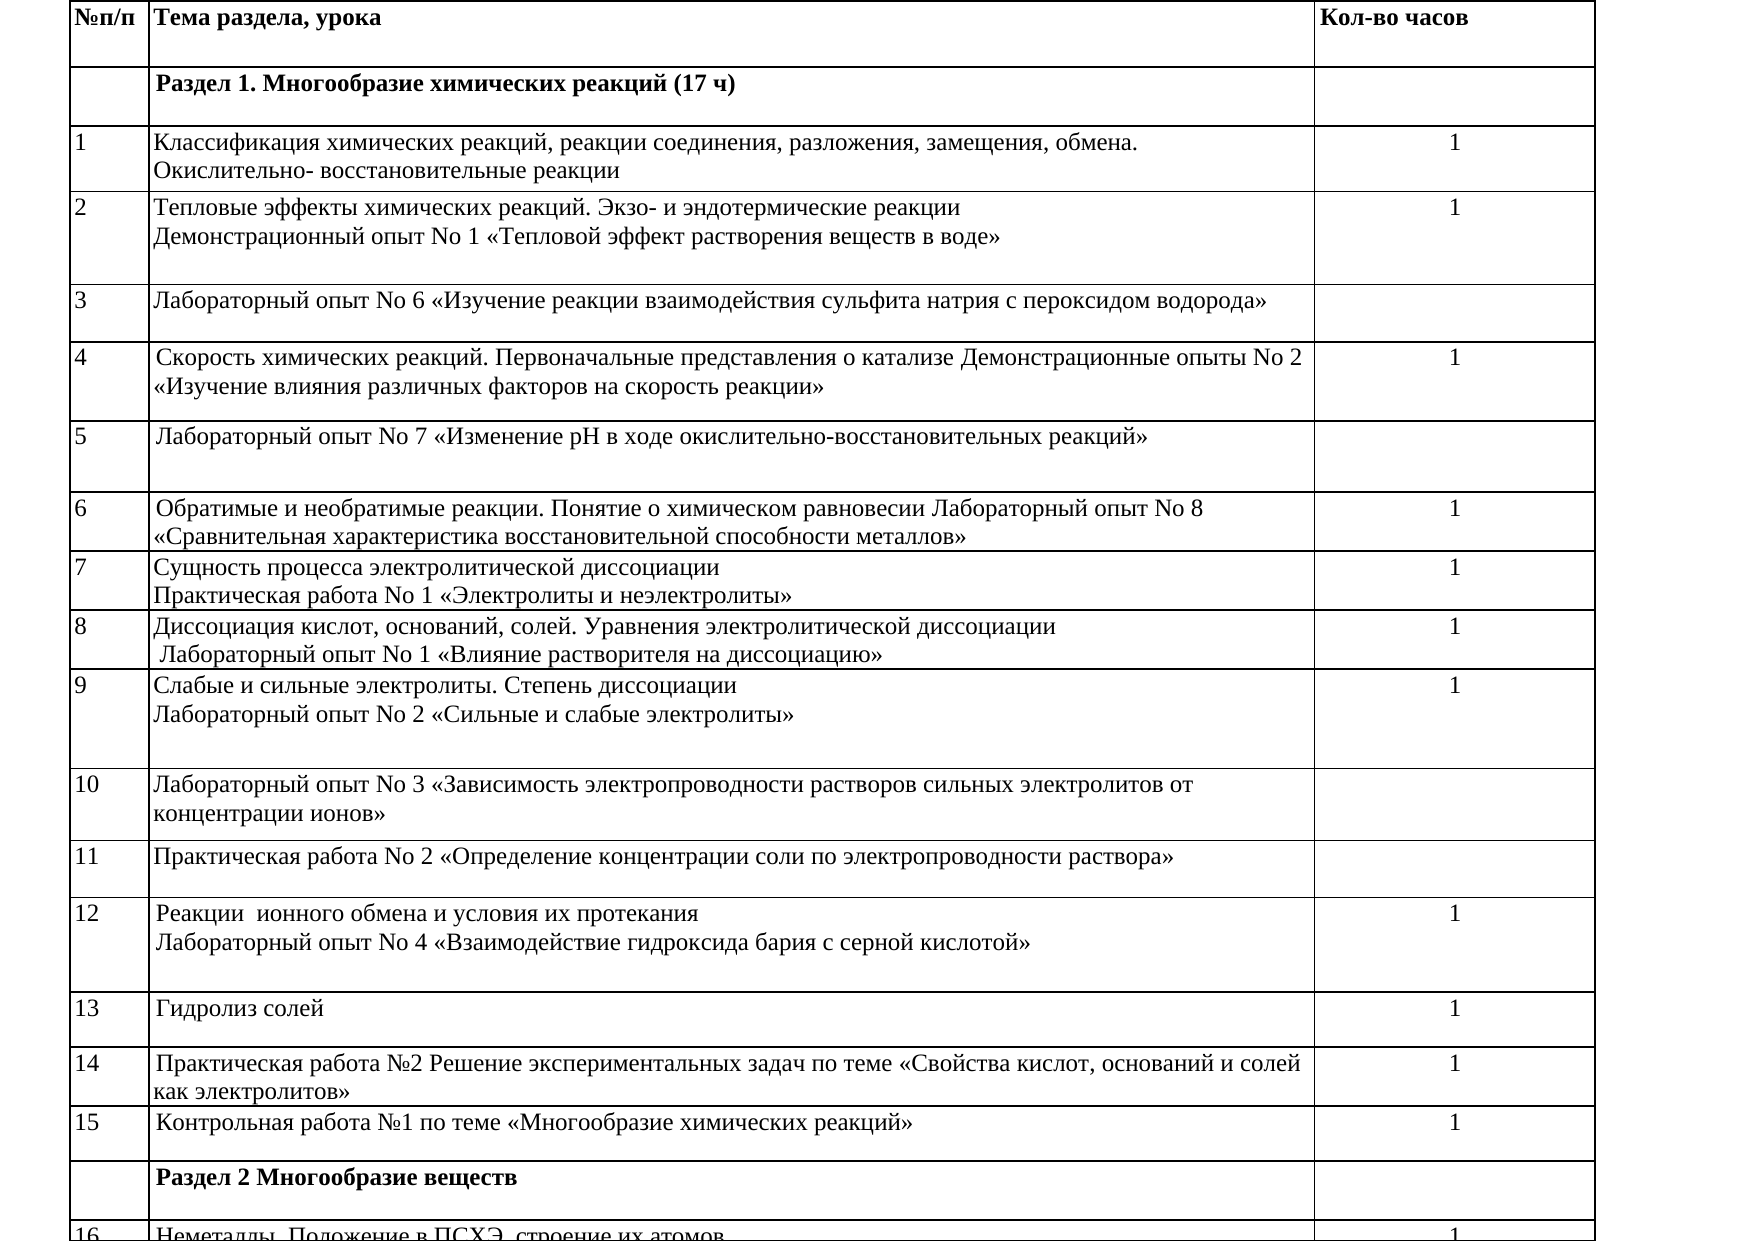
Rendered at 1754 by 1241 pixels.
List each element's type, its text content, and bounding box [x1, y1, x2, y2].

table_cell [1315, 422, 1594, 491]
table_cell 9 [71, 670, 148, 767]
table_cell 12 [71, 898, 148, 991]
table_cell 11 [71, 841, 148, 897]
table_cell Классификация химических реакций, реакции соединения, разложения, замещения, обмена. Окислительно- восстановительные реакции [150, 127, 1314, 191]
table_cell 1 [1315, 898, 1594, 991]
table_cell 1 [1315, 127, 1594, 191]
table_cell 1 [1315, 552, 1594, 609]
table_cell 1 [1315, 1048, 1594, 1105]
table_cell 8 [71, 611, 148, 668]
table_cell 1 [1315, 993, 1594, 1046]
table_cell Практическая работа No 2 «Определение концентрации соли по электропроводности раствора» [150, 841, 1314, 897]
table_cell Практическая работа №2 Решение экспериментальных задач по теме «Свойства кислот, оснований и солей как электролитов» [150, 1048, 1314, 1105]
table_cell Лабораторный опыт No 7 «Изменение рН в ходе окислительно-восстановительных реакций» [150, 422, 1314, 491]
table_cell Контрольная работа №1 по теме «Многообразие химических реакций» [150, 1107, 1314, 1160]
table_cell 15 [71, 1107, 148, 1160]
table_cell 1 [1315, 493, 1594, 550]
table_cell [1315, 841, 1594, 897]
table_header Кол-во часов [1315, 2, 1594, 66]
table_cell 1 [1315, 611, 1594, 668]
table_cell Сущность процесса электролитической диссоциации Практическая работа No 1 «Электролиты и неэлектролиты» [150, 552, 1314, 609]
table_cell 1 [1315, 1221, 1594, 1240]
table_cell Лабораторный опыт No 3 «Зависимость электропроводности растворов сильных электролитов от концентрации ионов» [150, 769, 1314, 840]
table_cell [71, 68, 148, 125]
table_cell Тепловые эффекты химических реакций. Экзо- и эндотермические реакции Демонстрационный опыт No 1 «Тепловой эффект растворения веществ в воде» [150, 192, 1314, 284]
table_cell Скорость химических реакций. Первоначальные представления о катализе Демонстрационные опыты No 2 «Изучение влияния различных факторов на скорость реакции» [150, 343, 1314, 420]
table_cell 4 [71, 343, 148, 420]
table_cell [1315, 68, 1594, 125]
table_cell Обратимые и необратимые реакции. Понятие о химическом равновесии Лабораторный опыт No 8 «Сравнительная характеристика восстановительной способности металлов» [150, 493, 1314, 550]
table_cell Раздел 1. Многообразие химических реакций (17 ч) [150, 68, 1314, 125]
table_cell 7 [71, 552, 148, 609]
table_cell 14 [71, 1048, 148, 1105]
table_cell Раздел 2 Многообразие веществ [150, 1162, 1314, 1219]
table_cell Неметаллы. Положение в ПСХЭ, строение их атомов [150, 1221, 1314, 1240]
table_cell Диссоциация кислот, оснований, солей. Уравнения электролитической диссоциации Лабораторный опыт No 1 «Влияние растворителя на диссоциацию» [150, 611, 1314, 668]
table_header Тема раздела, урока [150, 2, 1314, 66]
table_cell 5 [71, 422, 148, 491]
table_cell 1 [1315, 670, 1594, 767]
table_cell 1 [1315, 1107, 1594, 1160]
table_cell 1 [1315, 343, 1594, 420]
table_cell [1315, 1162, 1594, 1219]
table_cell 2 [71, 192, 148, 284]
table_cell [1315, 285, 1594, 341]
table_cell 1 [1315, 192, 1594, 284]
table_cell [71, 1162, 148, 1219]
table_cell 6 [71, 493, 148, 550]
table_cell Слабые и сильные электролиты. Степень диссоциации Лабораторный опыт No 2 «Сильные и слабые электролиты» [150, 670, 1314, 767]
table_cell Лабораторный опыт No 6 «Изучение реакции взаимодействия сульфита натрия с пероксидом водорода» [150, 285, 1314, 341]
table_cell Реакции ионного обмена и условия их протекания Лабораторный опыт No 4 «Взаимодействие гидроксида бария с серной кислотой» [150, 898, 1314, 991]
table_cell 10 [71, 769, 148, 840]
table_cell 1 [71, 127, 148, 191]
table_cell Гидролиз солей [150, 993, 1314, 1046]
table_cell 16 [71, 1221, 148, 1240]
table_cell 3 [71, 285, 148, 341]
table_cell 13 [71, 993, 148, 1046]
table_header №п/п [71, 2, 148, 66]
table_cell [1315, 769, 1594, 840]
